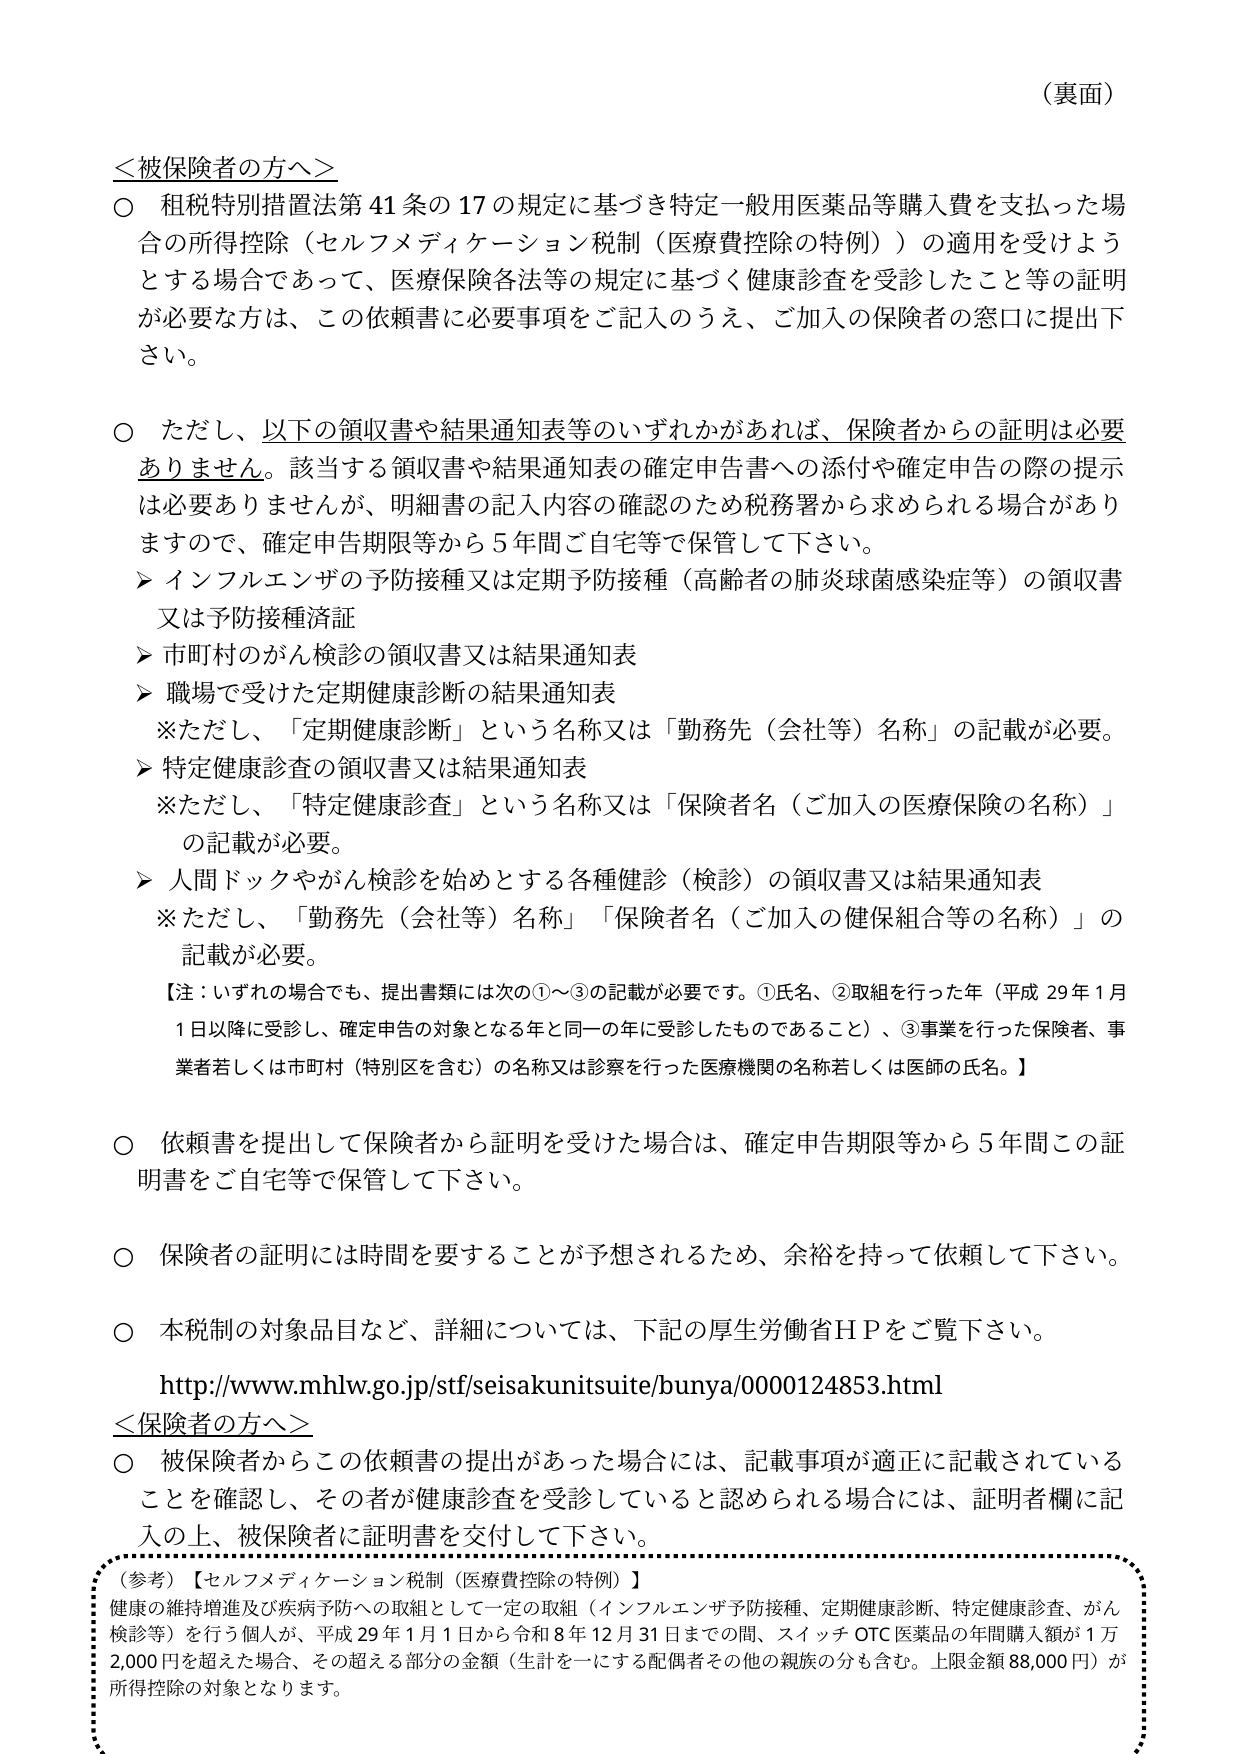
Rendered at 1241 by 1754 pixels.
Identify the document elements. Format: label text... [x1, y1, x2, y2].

text （裏面） [112, 74, 1128, 112]
text ○ 保険者の証明には時間を要することが予想されるため、余裕を持って依頼して下さい。 [112, 1235, 1128, 1272]
text ※ただし、「定期健康診断」という名称又は「勤務先（会社等）名称」の記載が必要。 [156, 710, 1128, 747]
list 職場で受けた定期健康診断の結果通知表 [134, 672, 1128, 710]
list 特定健康診査の領収書又は結果通知表 [134, 747, 1128, 785]
text ○ ただし、以下の領収書や結果通知表等のいずれかがあれば、保険者からの証明は必要ありません。該当する領収書や結果通知表の確定申告書への添付や確定申告の際の提示は必要ありませんが、明細書の記入内容の確認のため税務署から求められる場合がありますので、確定申告期限等から５年間ご自宅等で保管して下さい。 [112, 410, 1128, 560]
text 【注：いずれの場合でも、提出書類には次の①～③の記載が必要です。①氏名、②取組を行った年（平成29年1月1日以降に受診し、確定申告の対象となる年と同一の年に受診したものであること）、③事業を行った保険者、事業者若しくは市町村（特別区を含む）の名称又は診察を行った医療機関の名称若しくは医師の氏名。】 [156, 972, 1128, 1085]
text ＜被保険者の方へ＞ [112, 149, 1128, 185]
list ただし、「勤務先（会社等）名称」「保険者名（ご加入の健保組合等の名称）」の記載が必要。 [156, 897, 1128, 972]
list 人間ドックやがん検診を始めとする各種健診（検診）の領収書又は結果通知表 [134, 860, 1128, 897]
text ※ただし、「特定健康診査」という名称又は「保険者名（ご加入の医療保険の名称）」の記載が必要。 [156, 785, 1128, 860]
list インフルエンザの予防接種又は定期予防接種（高齢者の肺炎球菌感染症等）の領収書又は予防接種済証 [134, 560, 1128, 635]
text ○ 租税特別措置法第41条の17の規定に基づき特定一般用医薬品等購入費を支払った場合の所得控除（セルフメディケーション税制（医療費控除の特例））の適用を受けようとする場合であって、医療保険各法等の規定に基づく健康診査を受診したこと等の証明が必要な方は、この依頼書に必要事項をご記入のうえ、ご加入の保険者の窓口に提出下さい。 [112, 185, 1128, 372]
text ○ 被保険者からこの依頼書の提出があった場合には、記載事項が適正に記載されていることを確認し、その者が健康診査を受診していると認められる場合には、証明者欄に記入の上、被保険者に証明書を交付して下さい。 [112, 1441, 1128, 1554]
text ○ 依頼書を提出して保険者から証明を受けた場合は、確定申告期限等から５年間この証明書をご自宅等で保管して下さい。 [112, 1122, 1128, 1197]
text ○ 本税制の対象品目など、詳細については、下記の厚生労働省ＨＰをご覧下さい。 [112, 1310, 1128, 1347]
text http://www.mhlw.go.jp/stf/seisakunitsuite/bunya/0000124853.html [134, 1366, 1128, 1404]
list 市町村のがん検診の領収書又は結果通知表 [134, 635, 1128, 672]
text ＜保険者の方へ＞ [112, 1404, 1128, 1441]
